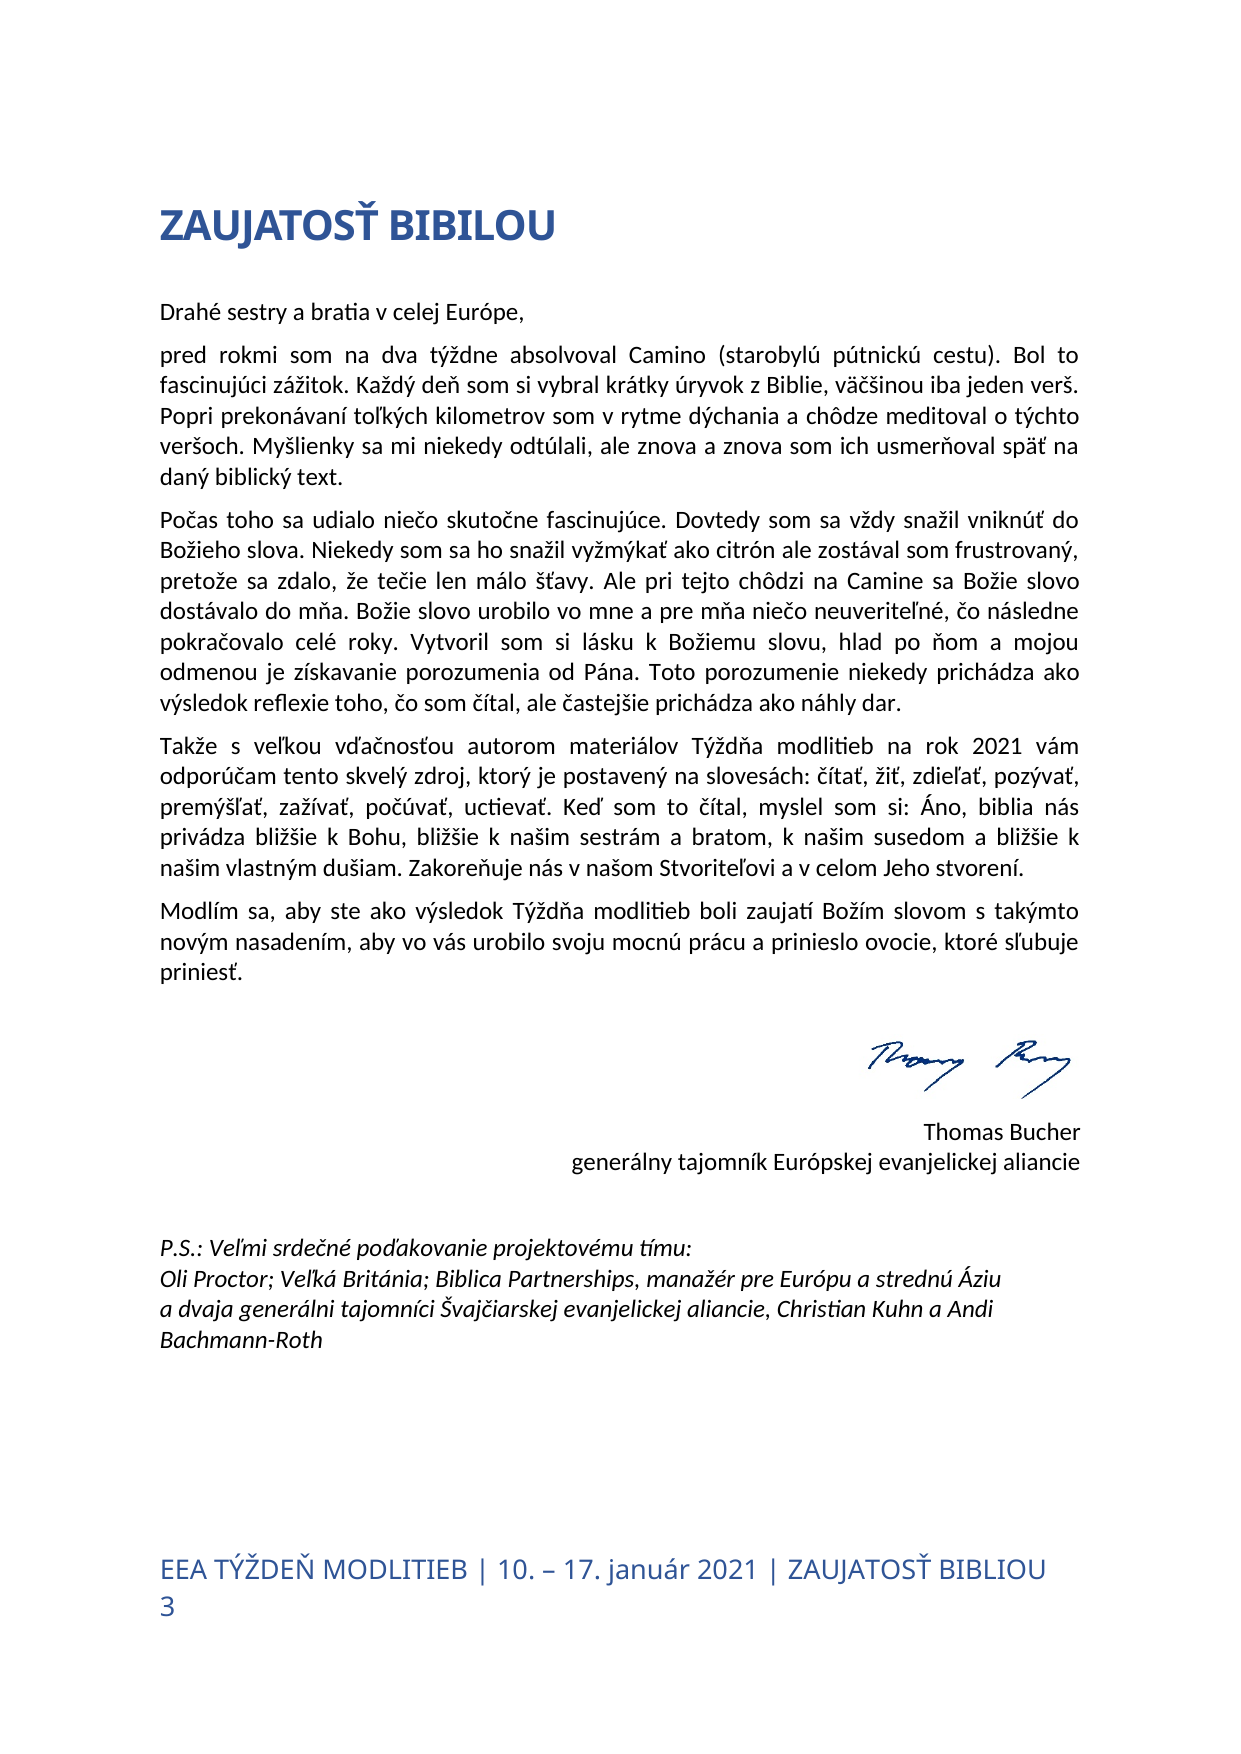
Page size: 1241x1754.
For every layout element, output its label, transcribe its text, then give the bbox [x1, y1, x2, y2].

picture [848, 1034, 1083, 1099]
text Thomas Bucher generálny tajomník Európskej evanjelickej aliancie [159, 1046, 1081, 1177]
text Počas toho sa udialo niečo skutočne fascinujúce. Dovtedy som sa vždy snažil vniknúť do Božieho slova. Niekedy som sa ho snažil vyžmýkať ako citrón ale zostával som frustrovaný, pretože sa zdalo, že tečie len málo šťavy. Ale pri tejto chôdzi na Camine sa Božie slovo dostávalo do mňa. Božie slovo urobilo vo mne a pre mňa niečo neuveriteľné, čo následne pokračovalo celé roky. Vytvoril som si lásku k Božiemu slovu, hlad po ňom a mojou odmenou je získavanie porozumenia od Pána. Toto porozumenie niekedy prichádza ako výsledok reflexie toho, čo som čítal, ale častejšie prichádza ako náhly dar. [159, 504, 1081, 717]
text P.S.: Veľmi srdečné poďakovanie projektovému tímu: Oli Proctor; Veľká Británia; Biblica Partnerships, manažér pre Európu a strednú Áziu a dvaja generálni tajomníci Švajčiarskej evanjelickej aliancie, Christian Kuhn a Andi Bachmann-Roth [159, 1232, 1081, 1354]
text pred rokmi som na dva týždne absolvoval Camino (starobylú pútnickú cestu). Bol to fascinujúci zážitok. Každý deň som si vybral krátky úryvok z Biblie, väčšinou iba jeden verš. Popri prekonávaní toľkých kilometrov som v rytme dýchania a chôdze meditoval o týchto veršoch. Myšlienky sa mi niekedy odtúlali, ale znova a znova som ich usmerňoval späť na daný biblický text. [159, 339, 1081, 491]
text Takže s veľkou vďačnosťou autorom materiálov Týždňa modlitieb na rok 2021 vám odporúčam tento skvelý zdroj, ktorý je postavený na slovesách: čítať, žiť, zdieľať, pozývať, premýšľať, zažívať, počúvať, uctievať. Keď som to čítal, myslel som si: Áno, biblia nás privádza bližšie k Bohu, bližšie k našim sestrám a bratom, k našim susedom a bližšie k našim vlastným dušiam. Zakoreňuje nás v našom Stvoriteľovi a v celom Jeho stvorení. [159, 730, 1081, 883]
text Drahé sestry a bratia v celej Európe, [159, 296, 1081, 326]
title ZAUJATOSŤ BIBILOU [159, 196, 1081, 253]
text Modlím sa, aby ste ako výsledok Týždňa modlitieb boli zaujatí Božím slovom s takýmto novým nasadením, aby vo vás urobilo svoju mocnú prácu a prinieslo ovocie, ktoré sľubuje priniesť. [159, 895, 1081, 987]
